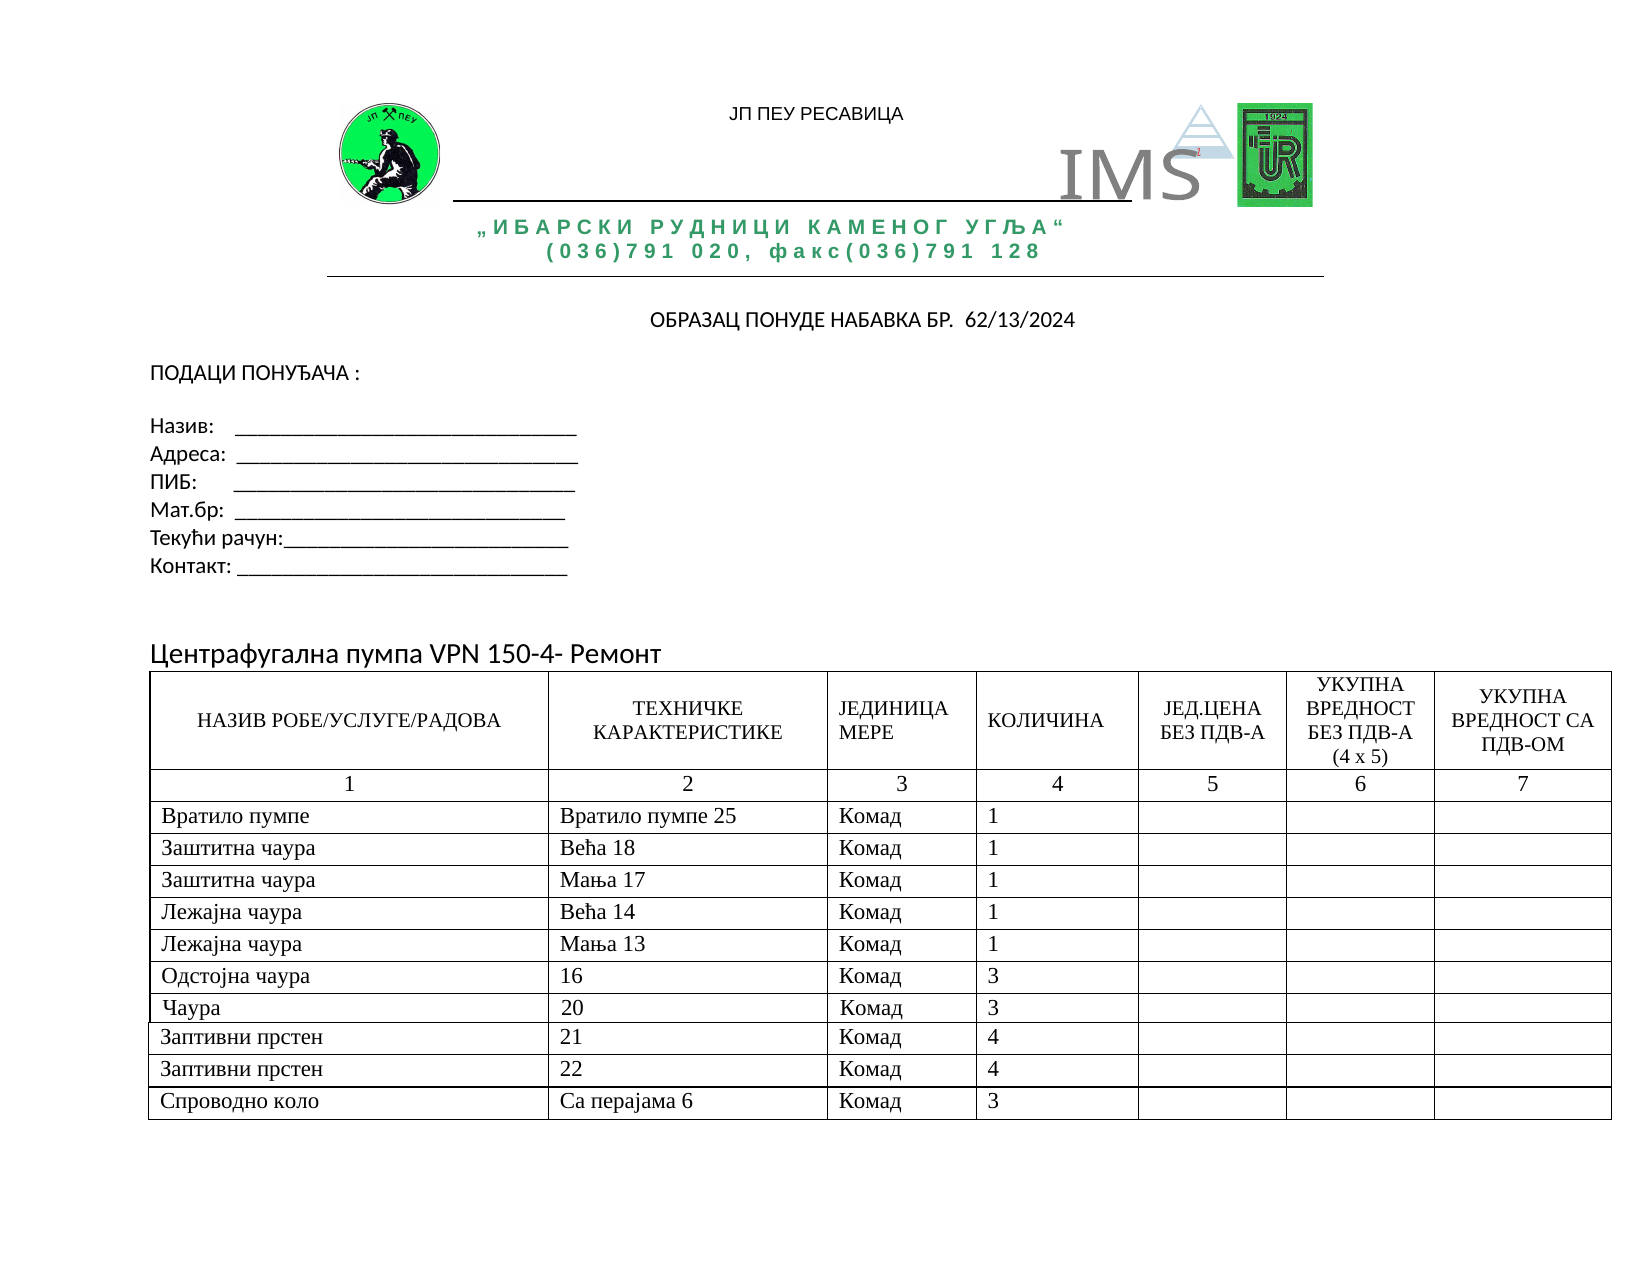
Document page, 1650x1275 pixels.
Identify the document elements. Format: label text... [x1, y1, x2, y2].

table_header УКУПНА ВРЕДНОСТ СА ПДВ-ОМ [1435, 672, 1611, 768]
table_cell [1435, 1088, 1611, 1118]
table_cell Заштитна чаура [151, 866, 548, 897]
table_header КОЛИЧИНА [977, 672, 1138, 768]
table_cell [1435, 994, 1611, 1022]
table_header ТЕХНИЧКЕ КАРАКТЕРИСТИКЕ [549, 672, 827, 768]
table_cell Чаура [151, 994, 548, 1022]
table_cell [1139, 1023, 1286, 1054]
table_cell 3 [977, 962, 1138, 993]
table_header ЈЕД.ЦЕНА БЕЗ ПДВ-А [1139, 672, 1286, 768]
table_cell [1287, 866, 1434, 897]
table_cell 20 [549, 994, 827, 1022]
table_cell 7 [1435, 770, 1611, 801]
table_cell Мања 13 [549, 930, 827, 961]
table_cell 3 [977, 994, 1138, 1022]
text Мат.бр: _____________________________ [150, 496, 1500, 523]
table_cell 1 [151, 770, 548, 801]
table_cell [1139, 834, 1286, 865]
table_cell 4 [977, 770, 1138, 801]
table_cell 3 [977, 1088, 1138, 1118]
table_cell [1435, 802, 1611, 833]
text ОБРАЗАЦ ПОНУДЕ НАБАВКА БР. 62/13/2024 [150, 305, 1500, 333]
table_cell Комад [828, 898, 976, 929]
text Адреса: ______________________________ [150, 439, 1500, 467]
table_cell Спроводно коло [149, 1088, 548, 1118]
table_cell Комад [828, 994, 976, 1022]
table_cell Комад [828, 930, 976, 961]
picture [1237, 103, 1313, 207]
table_cell Већа 18 [549, 834, 827, 865]
table_cell 4 [977, 1023, 1138, 1054]
table_cell 1 [977, 866, 1138, 897]
table_cell Лежајна чаура [151, 930, 548, 961]
table_cell [1435, 898, 1611, 929]
table_cell [1287, 834, 1434, 865]
table_cell 1 [977, 802, 1138, 833]
table_cell Лежајна чаура [151, 898, 548, 929]
table_cell 4 [977, 1055, 1138, 1086]
table_cell Заштитна чаура [151, 834, 548, 865]
text ПОДАЦИ ПОНУЂАЧА : [150, 358, 1500, 386]
table_cell 1 [977, 930, 1138, 961]
table_cell 16 [549, 962, 827, 993]
table_cell Са перајама 6 [549, 1088, 827, 1118]
table_cell Комад [828, 1088, 976, 1118]
table_header УКУПНА ВРЕДНОСТ БЕЗ ПДВ-А (4 х 5) [1287, 672, 1434, 768]
text Текући рачун:_________________________ [150, 523, 1500, 552]
table_cell Мања 17 [549, 866, 827, 897]
table_cell Заптивни прстен [149, 1055, 548, 1086]
table_cell [1287, 802, 1434, 833]
table_cell Заптивни прстен [149, 1023, 548, 1054]
table_cell [1435, 930, 1611, 961]
table_cell [1287, 1088, 1434, 1118]
table_cell [1139, 962, 1286, 993]
table_cell [1287, 1055, 1434, 1086]
table_cell Комад [828, 1023, 976, 1054]
table_cell [1435, 834, 1611, 865]
table_cell Комад [828, 802, 976, 833]
table_cell [1287, 1023, 1434, 1054]
table_cell [1139, 866, 1286, 897]
table_cell [1139, 930, 1286, 961]
table_cell [1139, 994, 1286, 1022]
text Контакт: _____________________________ [150, 552, 1500, 579]
text ПИБ: ______________________________ [150, 467, 1500, 496]
table_cell 22 [549, 1055, 827, 1086]
table_cell Комад [828, 962, 976, 993]
text Назив: ______________________________ [150, 411, 1500, 439]
table_cell 1 [977, 834, 1138, 865]
table_cell [1435, 962, 1611, 993]
table_header ЈЕДИНИЦА МЕРЕ [828, 672, 976, 768]
table_cell 5 [1139, 770, 1286, 801]
table_cell [1139, 802, 1286, 833]
table_cell Већа 14 [549, 898, 827, 929]
text Центрафугална пумпа VPN 150-4- Ремонт [150, 636, 1500, 671]
table_cell 2 [549, 770, 827, 801]
table_cell [1435, 866, 1611, 897]
table_cell 21 [549, 1023, 827, 1054]
table_cell [1139, 1088, 1286, 1118]
table_cell [1287, 994, 1434, 1022]
picture [338, 103, 440, 205]
table_cell Комад [828, 866, 976, 897]
table_cell 6 [1287, 770, 1434, 801]
table_cell 1 [977, 898, 1138, 929]
table_cell [1287, 930, 1434, 961]
table_cell [1139, 898, 1286, 929]
table_cell [1287, 898, 1434, 929]
table_cell Вратило пумпе [151, 802, 548, 833]
table_cell Комад [828, 1055, 976, 1086]
table_cell [1287, 962, 1434, 993]
table_header НАЗИВ РОБЕ/УСЛУГЕ/РАДОВА [151, 672, 548, 768]
table_cell [1435, 1055, 1611, 1086]
table_cell Вратило пумпе 25 [549, 802, 827, 833]
table_cell Комад [828, 834, 976, 865]
table_cell [1435, 1023, 1611, 1054]
table_cell [1139, 1055, 1286, 1086]
table_cell Одстојна чаура [151, 962, 548, 993]
table_cell 3 [828, 770, 976, 801]
